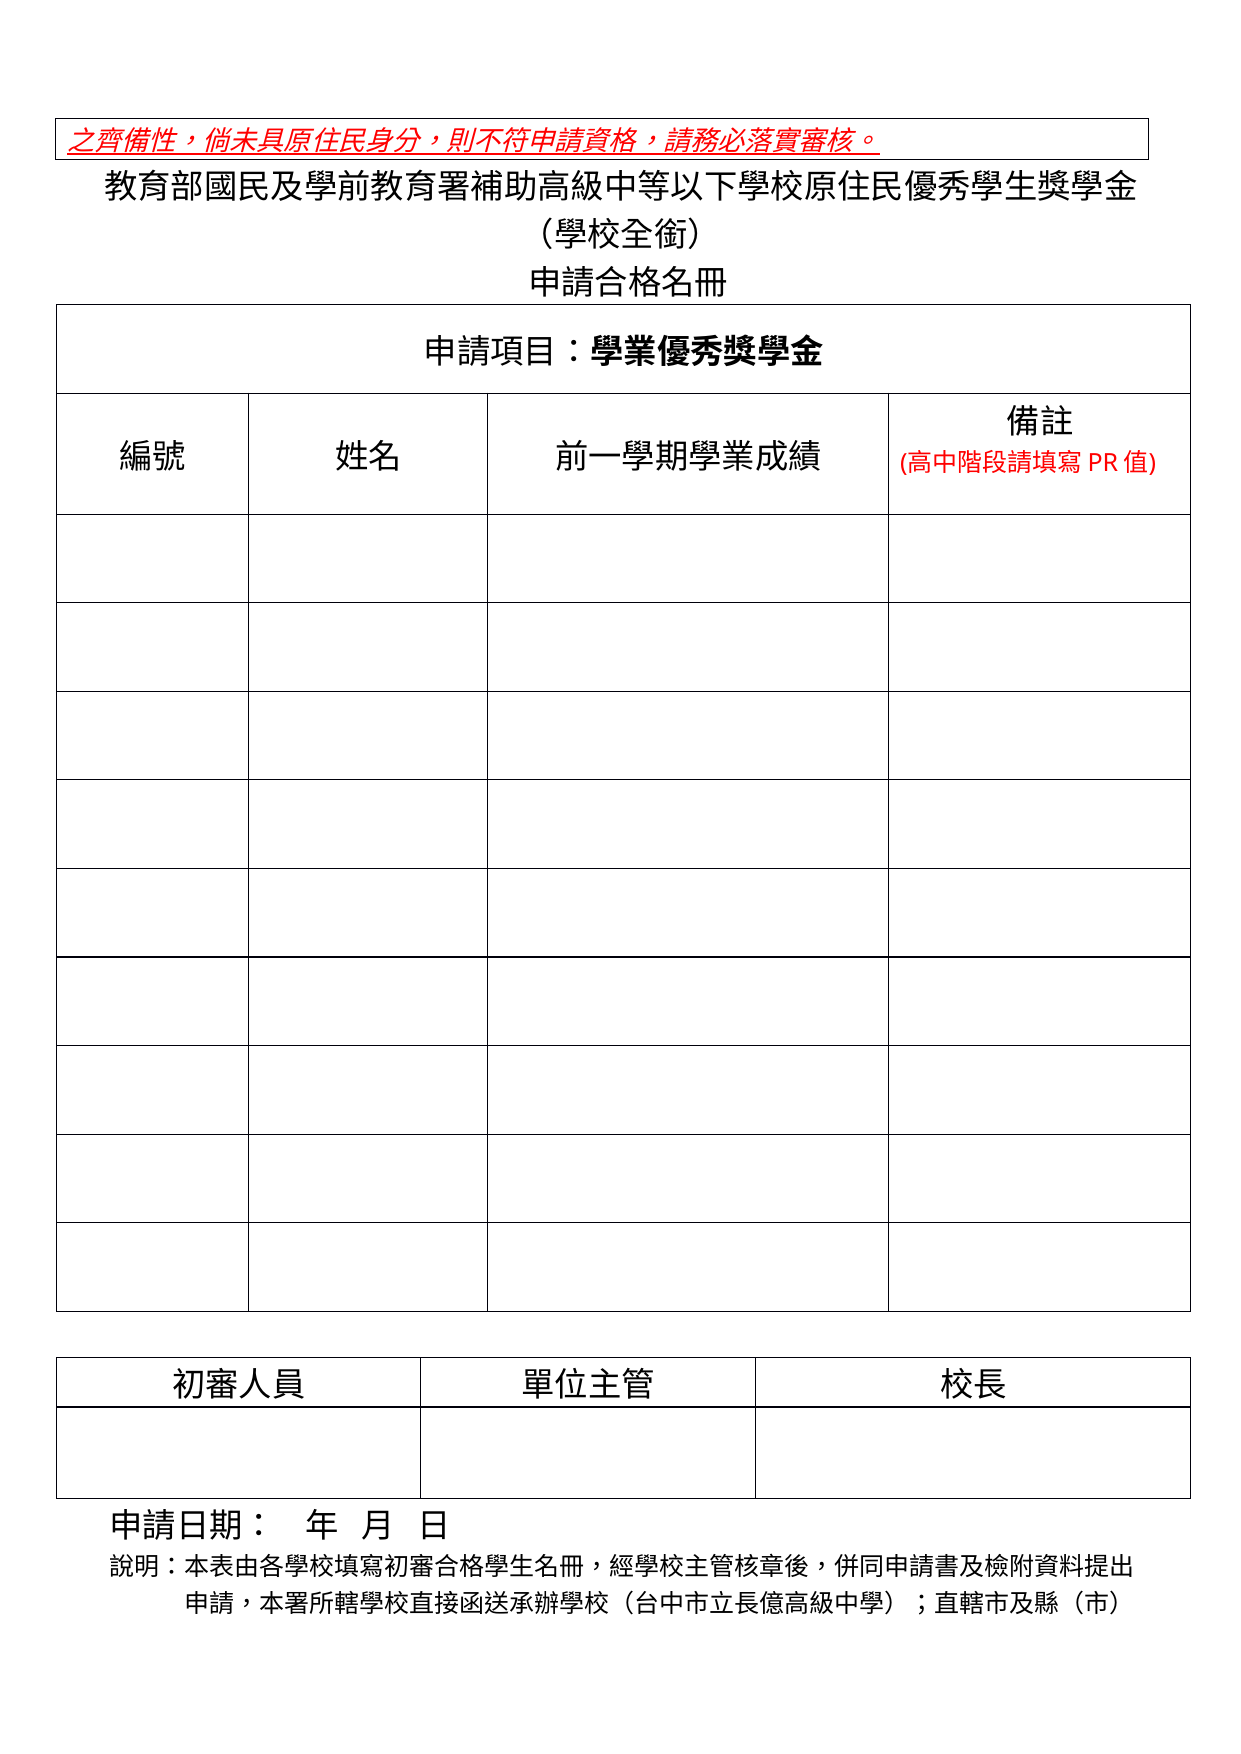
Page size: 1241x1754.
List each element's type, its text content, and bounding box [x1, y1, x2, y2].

table_cell [249, 515, 487, 602]
table_cell [57, 1223, 248, 1311]
text （學校全銜） [95, 208, 1146, 256]
table_cell [488, 603, 888, 691]
table_cell [889, 1135, 1190, 1222]
table_cell [488, 515, 888, 602]
table_cell [249, 958, 487, 1045]
table_cell [249, 692, 487, 779]
table_cell [57, 1135, 248, 1222]
table_cell [249, 1046, 487, 1133]
table_cell [57, 692, 248, 779]
text 申請合格名冊 [109, 256, 1146, 304]
table_cell [488, 692, 888, 779]
table_cell [889, 515, 1190, 602]
table_cell [57, 603, 248, 691]
table_header 初審人員 [57, 1358, 420, 1406]
table_cell [488, 869, 888, 956]
table_cell [57, 958, 248, 1045]
table_cell [249, 1135, 487, 1222]
table_cell 姓名 [249, 394, 487, 514]
text 申請日期： 年 月 日 [109, 1499, 1146, 1547]
table_cell [889, 1046, 1190, 1133]
text 教育部國民及學前教育署補助高級中等以下學校原住民優秀學生獎學金 [95, 160, 1146, 208]
table_cell 編號 [57, 394, 248, 514]
table_cell [889, 1223, 1190, 1311]
table_cell [249, 869, 487, 956]
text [109, 1547, 1146, 1619]
table_cell [249, 780, 487, 868]
table_cell [889, 780, 1190, 868]
table_header 單位主管 [421, 1358, 755, 1406]
table_cell [488, 780, 888, 868]
table_cell [57, 515, 248, 602]
table_cell 備註 (高中階段請填寫PR值) [889, 394, 1190, 514]
table_cell [421, 1408, 755, 1497]
table_cell [249, 1223, 487, 1311]
table_cell [488, 958, 888, 1045]
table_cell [56, 119, 1148, 158]
table_cell [57, 780, 248, 868]
table_cell [488, 1046, 888, 1133]
table_cell [889, 603, 1190, 691]
table_cell [488, 1223, 888, 1311]
table_cell [57, 869, 248, 956]
table_cell [249, 603, 487, 691]
table_cell [889, 869, 1190, 956]
table_cell [57, 1046, 248, 1133]
table_cell [889, 958, 1190, 1045]
table_header 申請項目：學業優秀獎學金 [57, 305, 1190, 393]
table_cell 前一學期學業成績 [488, 394, 888, 514]
table_cell [57, 1408, 420, 1497]
table_cell [756, 1408, 1190, 1497]
table_header 校長 [756, 1358, 1190, 1406]
table_cell [889, 692, 1190, 779]
table_cell [488, 1135, 888, 1222]
